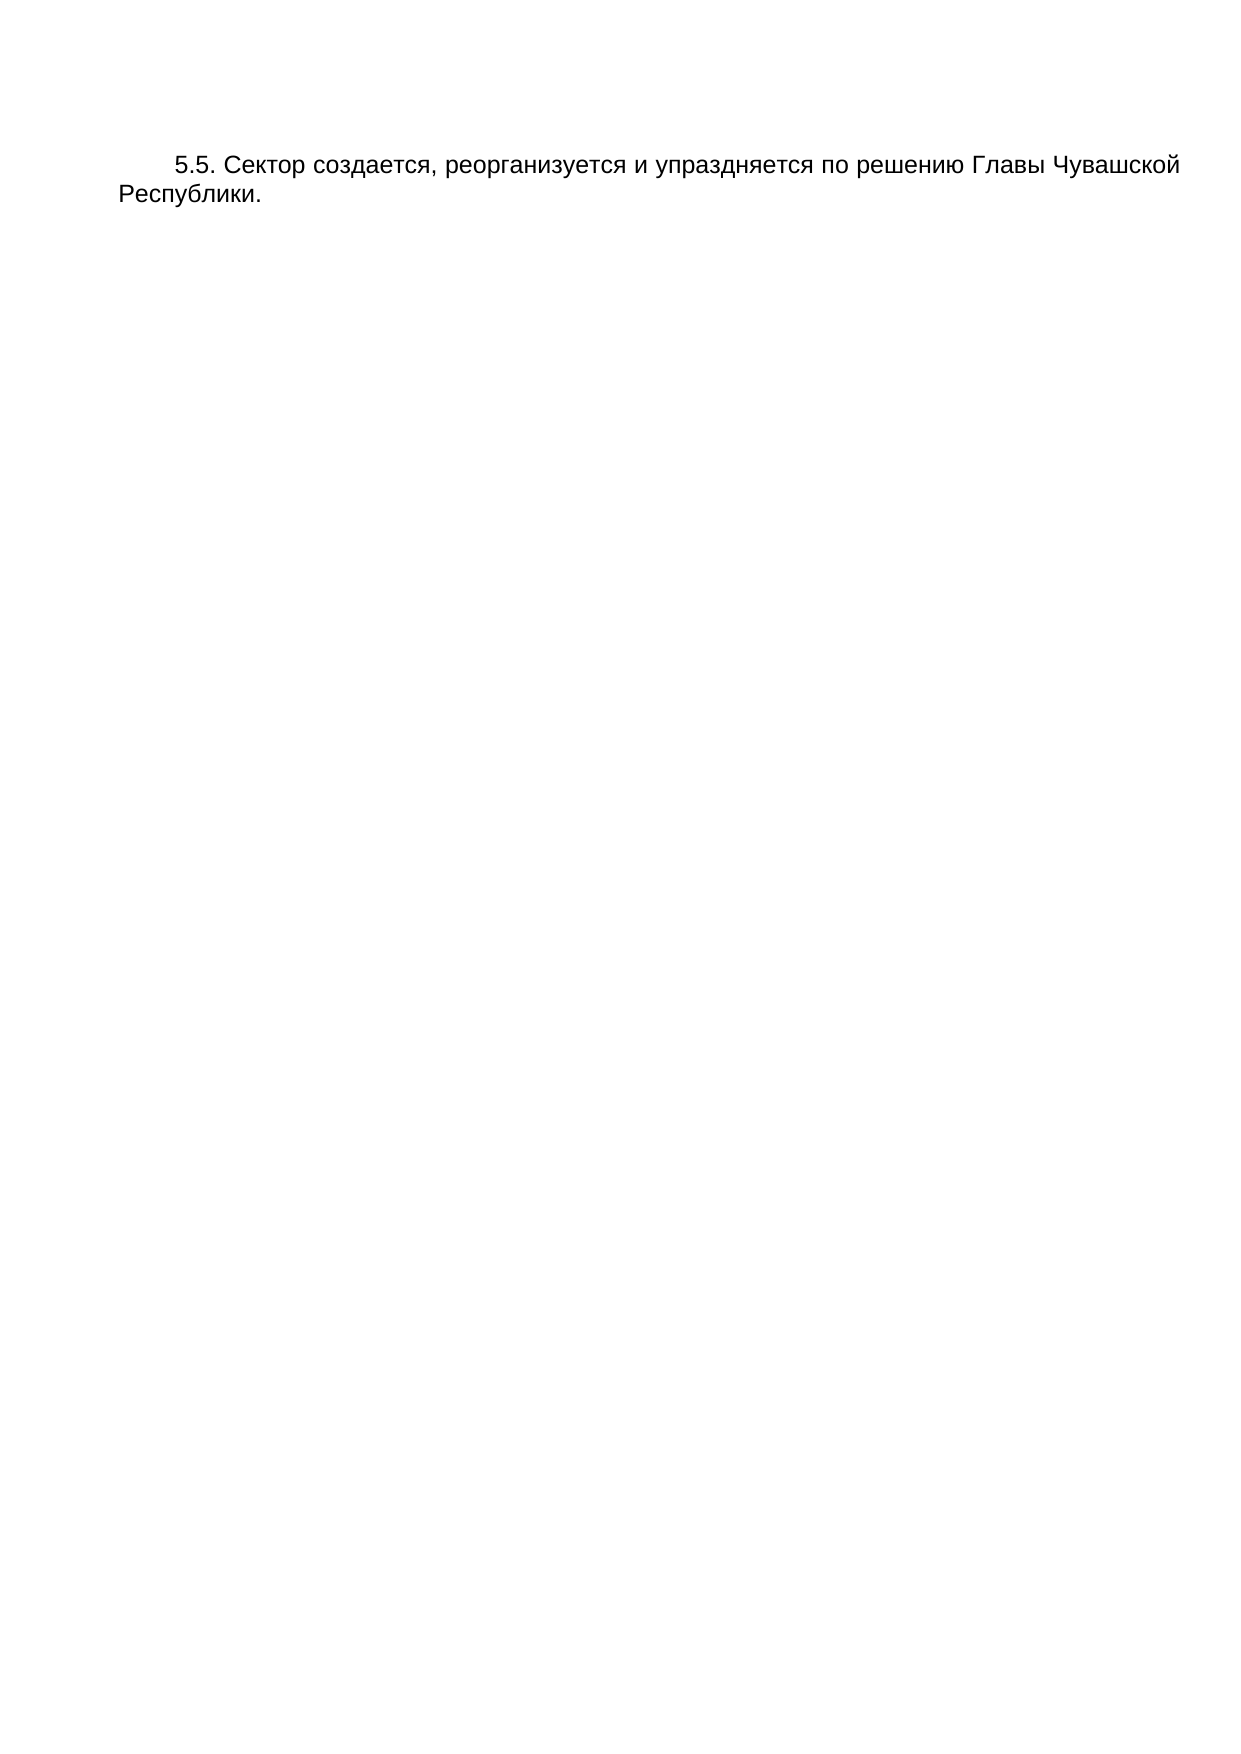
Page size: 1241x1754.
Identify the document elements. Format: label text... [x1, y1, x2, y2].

text 5.5. Сектор создается, реорганизуется и упраздняется по решению Главы Чувашской Республики. [118, 150, 1181, 207]
